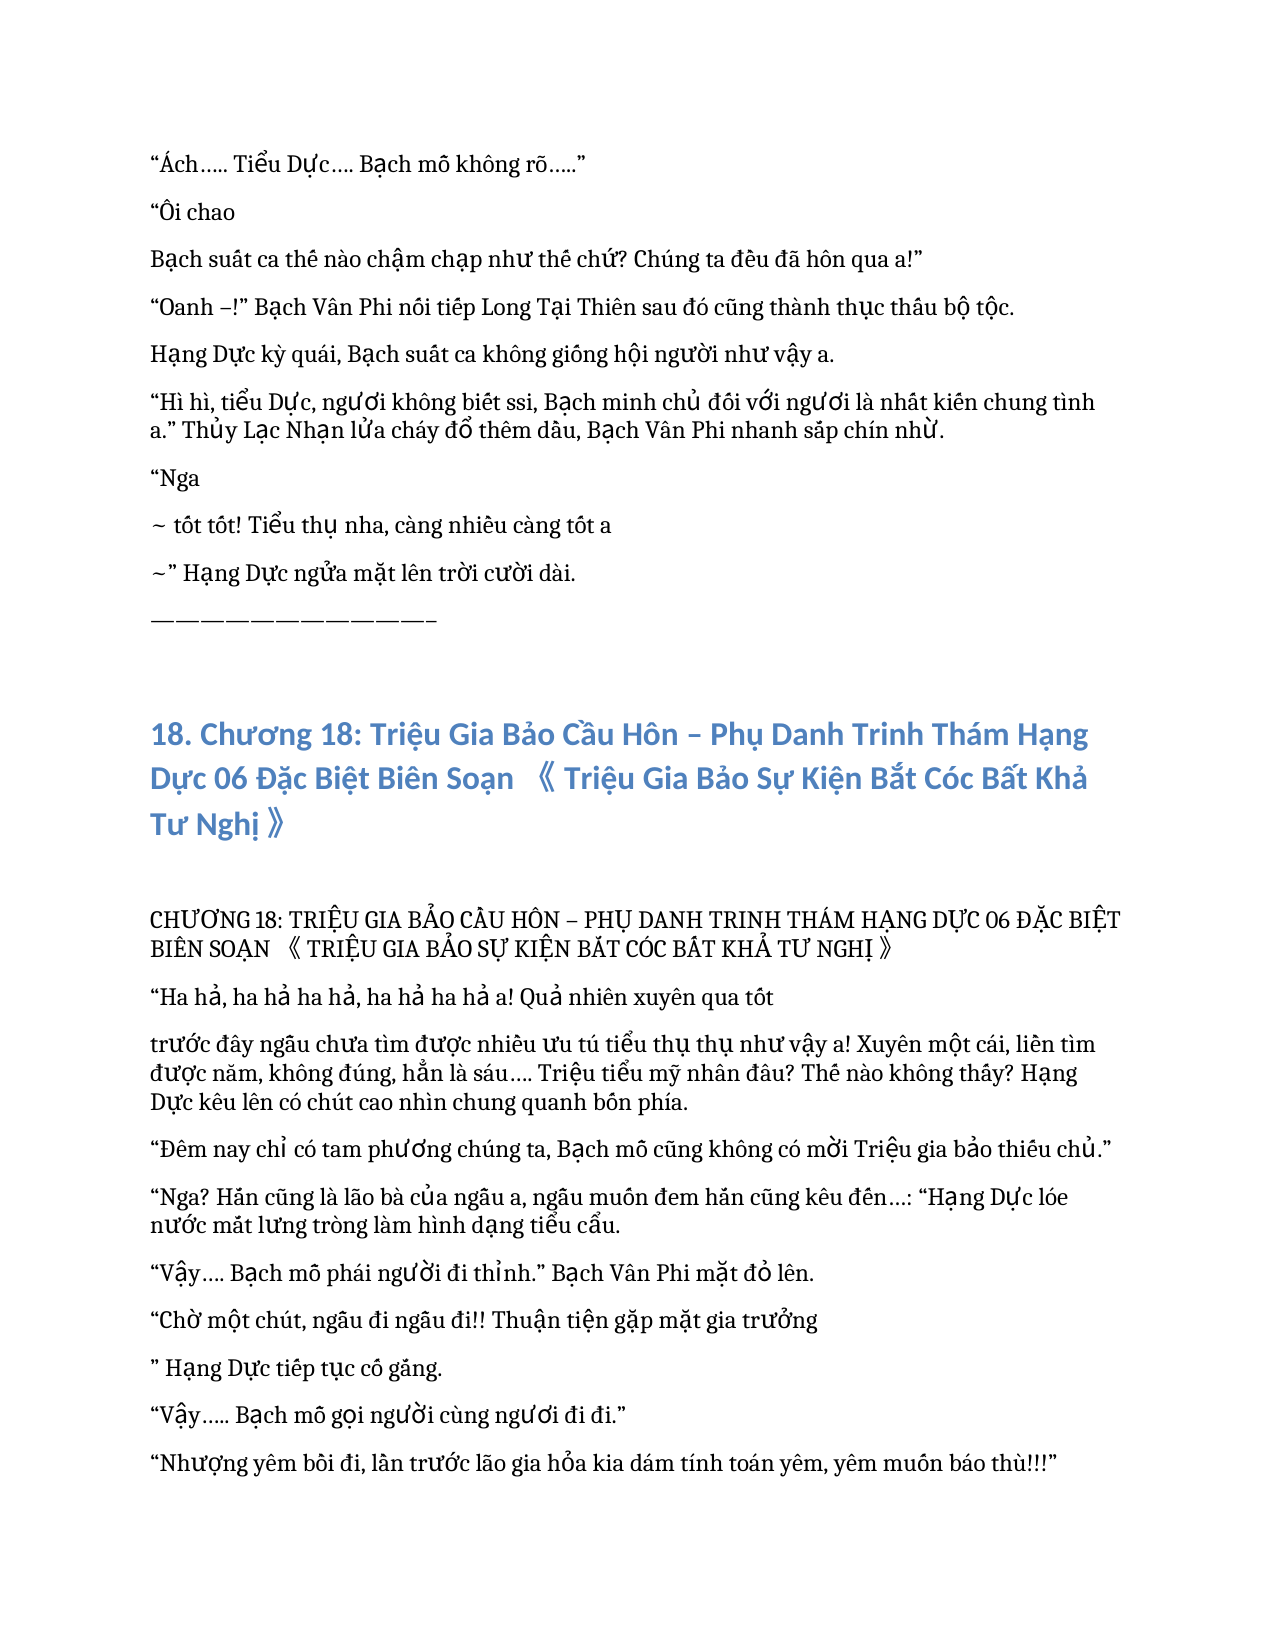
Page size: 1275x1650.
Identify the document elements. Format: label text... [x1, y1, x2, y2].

text “Vậy…. Bạch mỗ phái người đi thỉnh.” Bạch Vân Phi mặt đỏ lên. [150, 1259, 1125, 1287]
text “Nhượng yêm bồi đi, lần trước lão gia hỏa kia dám tính toán yêm, yêm muốn báo thù!!!” [150, 1449, 1125, 1477]
text trước đây ngẫu chưa tìm được nhiều ưu tú tiểu thụ thụ như vậy a! Xuyên một cái, liền tìm được năm, không đúng, hẳn là sáu…. Triệu tiểu mỹ nhân đâu? Thế nào không thấy? Hạng Dực kêu lên có chút cao nhìn chung quanh bốn phía. [150, 1030, 1125, 1116]
text “Nga [150, 464, 1125, 492]
text “Ôi chao [150, 197, 1125, 226]
text “Nga? Hắn cũng là lão bà của ngẫu a, ngẫu muốn đem hắn cũng kêu đến…: “Hạng Dực lóe nước mắt lưng tròng làm hình dạng tiểu cẩu. [150, 1182, 1125, 1240]
text ———————————– [150, 606, 1125, 692]
text “Đêm nay chỉ có tam phương chúng ta, Bạch mỗ cũng không có mời Triệu gia bảo thiếu chủ.” [150, 1135, 1125, 1164]
text ” Hạng Dực tiếp tục cố gắng. [150, 1354, 1125, 1382]
text “Ha hả, ha hả ha hả, ha hả ha hả a! Quả nhiên xuyên qua tốt [150, 982, 1125, 1011]
text “Oanh –!” Bạch Vân Phi nối tiếp Long Tại Thiên sau đó cũng thành thục thấu bộ tộc. [150, 292, 1125, 321]
text “Ách….. Tiểu Dực…. Bạch mỗ không rõ…..” [150, 150, 1125, 179]
text Bạch suất ca thế nào chậm chạp như thế chứ? Chúng ta đều đã hôn qua a!” [150, 245, 1125, 274]
text CHƯƠNG 18: TRIỆU GIA BẢO CẦU HÔN – PHỤ DANH TRINH THÁM HẠNG DỰC 06 ĐẶC BIỆT BIÊN SOẠN 《 TRIỆU GIA BẢO SỰ KIỆN BẮT CÓC BẤT KHẢ TƯ NGHỊ 》 [150, 849, 1125, 964]
text “Vậy….. Bạch mỗ gọi người cùng ngươi đi đi.” [150, 1401, 1125, 1430]
subtitle 18. Chương 18: Triệu Gia Bảo Cầu Hôn – Phụ Danh Trinh Thám Hạng Dực 06 Đặc Biệt Biên Soạn 《 Triệu Gia Bảo Sự Kiện Bắt Cóc Bất Khả Tư Nghị 》 [150, 713, 1125, 845]
text “Chờ một chút, ngẫu đi ngẫu đi!! Thuận tiện gặp mặt gia trưởng [150, 1306, 1125, 1335]
text ~” Hạng Dực ngửa mặt lên trời cười dài. [150, 559, 1125, 587]
text “Hì hì, tiểu Dực, ngươi không biết ssi, Bạch minh chủ đối với ngươi là nhất kiến chung tình a.” Thủy Lạc Nhạn lửa cháy đổ thêm dầu, Bạch Vân Phi nhanh sắp chín nhừ. [150, 387, 1125, 445]
text Hạng Dực kỳ quái, Bạch suất ca không giống hội người như vậy a. [150, 340, 1125, 369]
text ~ tốt tốt! Tiểu thụ nha, càng nhiều càng tốt a [150, 511, 1125, 540]
